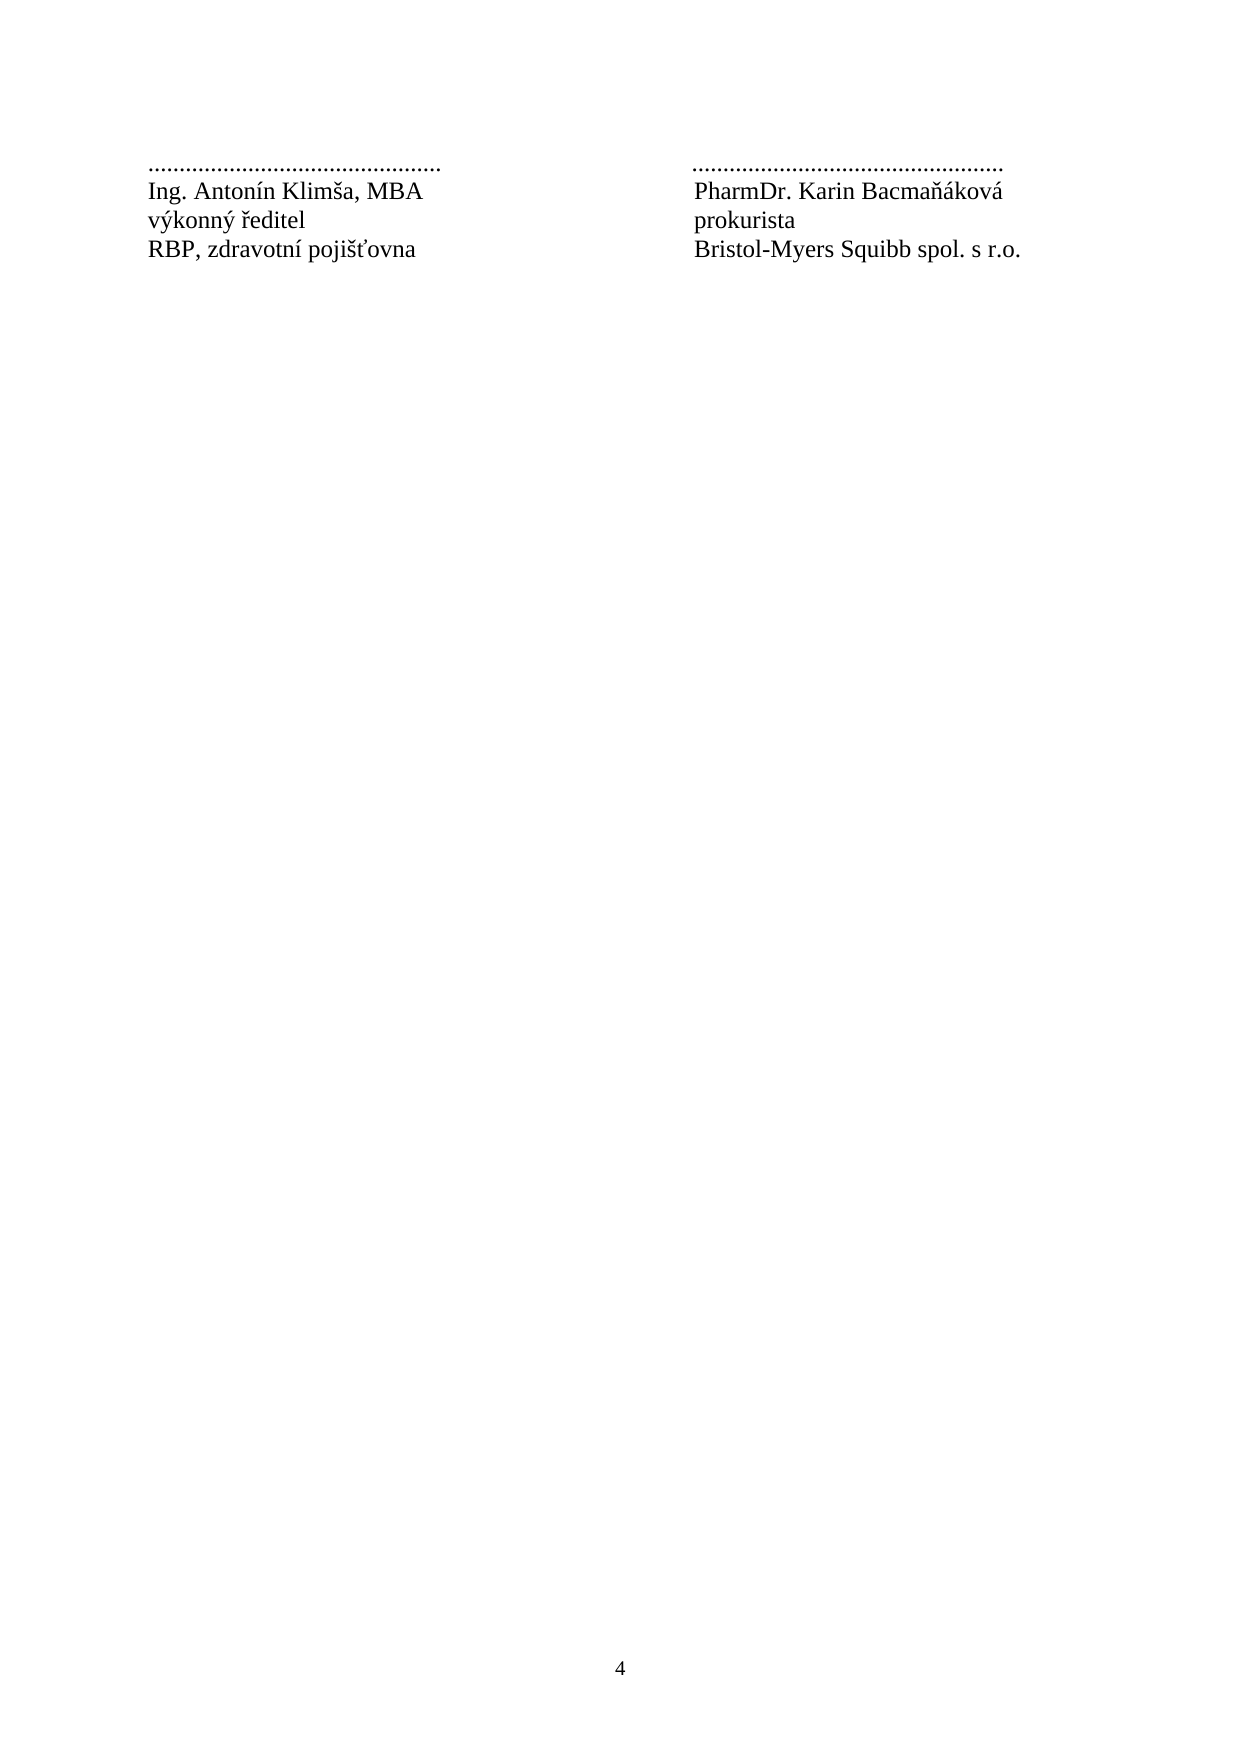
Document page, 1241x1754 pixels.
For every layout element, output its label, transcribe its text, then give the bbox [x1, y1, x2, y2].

text RBP, zdravotní pojišťovna Bristol-Myers Squibb spol. s r.o. [148, 234, 1093, 263]
text ............................................... .................................................. [148, 148, 1093, 176]
text Ing. Antonín Klimša, MBA PharmDr. Karin Bacmaňáková [148, 176, 1093, 205]
text výkonný ředitel prokurista [148, 205, 1093, 234]
